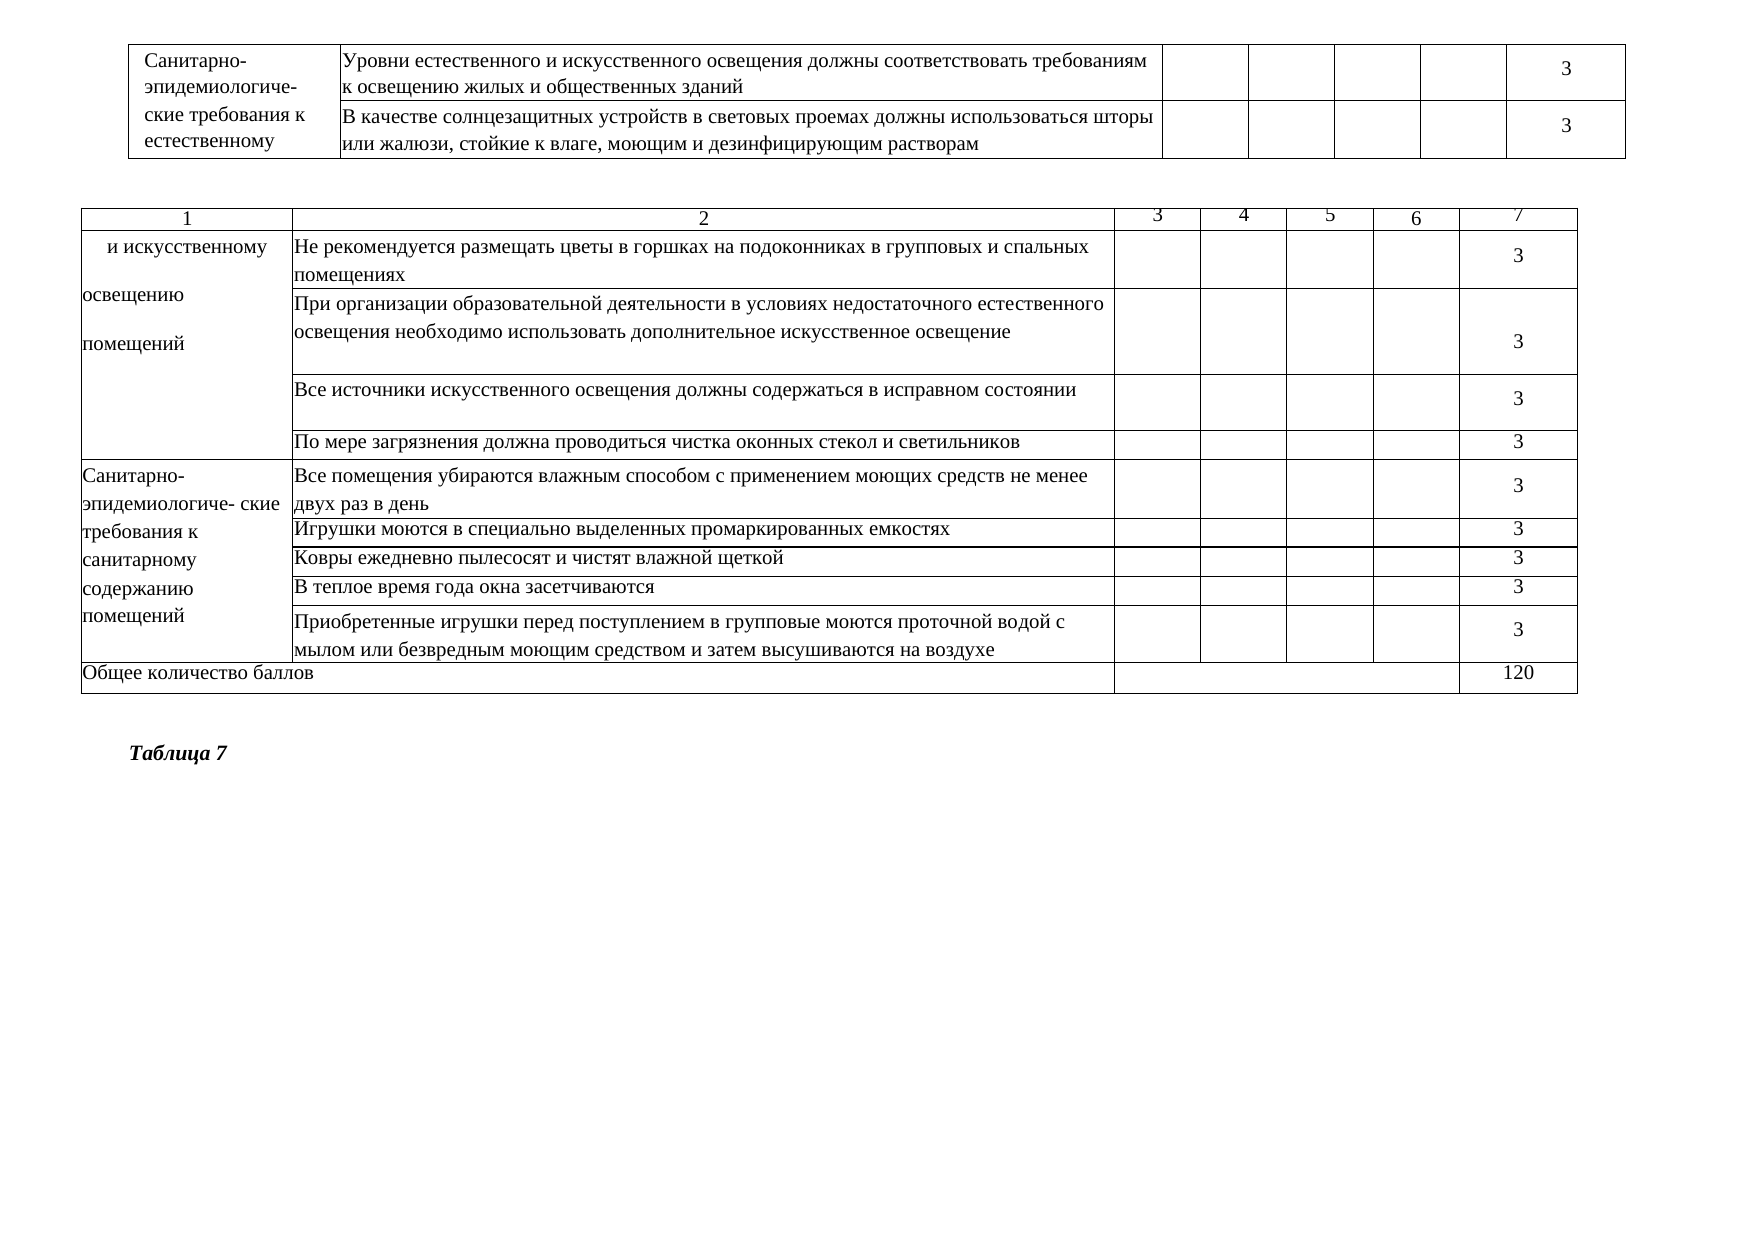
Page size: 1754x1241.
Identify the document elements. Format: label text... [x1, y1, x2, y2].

table_cell Игрушки моются в специально выделенных промаркированных емкостях [293, 519, 1114, 546]
table_cell [1115, 231, 1200, 287]
table_cell При организации образовательной деятельности в условиях недостаточного естественного освещения необходимо использовать дополнительное искусственное освещение [293, 289, 1114, 373]
table_cell [1374, 231, 1459, 287]
table_cell [1115, 519, 1200, 546]
table_cell [1115, 606, 1200, 662]
table_cell и искусственному освещению помещений [82, 231, 292, 459]
table_cell [1115, 548, 1200, 576]
table_cell [1201, 577, 1286, 605]
table_cell [1374, 460, 1459, 517]
text Таблица 7 [129, 743, 1625, 765]
table_cell [1287, 548, 1373, 576]
table_cell 3 [1460, 577, 1577, 605]
table_cell [1201, 606, 1286, 662]
table_cell [1421, 101, 1506, 158]
table_cell [1201, 431, 1286, 459]
table_cell [1249, 101, 1334, 158]
table_header 3 [1115, 209, 1200, 230]
table_cell 3 [1460, 519, 1577, 546]
table_cell 3 [1460, 289, 1577, 373]
table_cell [1287, 606, 1373, 662]
table_cell [1201, 231, 1286, 287]
table_cell 3 [1460, 606, 1577, 662]
table_cell 3 [1460, 548, 1577, 576]
table_cell [1287, 577, 1373, 605]
table_cell [1335, 101, 1420, 158]
table_cell [1421, 45, 1506, 100]
table_cell [1115, 577, 1200, 605]
table_cell Приобретенные игрушки перед поступлением в групповые моются проточной водой с мылом или безвредным моющим средством и затем высушиваются на воздухе [293, 606, 1114, 662]
table_cell [1115, 431, 1200, 459]
table_cell Санитарно- эпидемиологиче- ские требования к санитарному содержанию помещений [82, 460, 292, 662]
table_cell [1201, 548, 1286, 576]
table_cell Все помещения убираются влажным способом с применением моющих средств не менее двух раз в день [293, 460, 1114, 517]
table_header 7 [1460, 209, 1577, 230]
table_cell [1287, 289, 1373, 373]
table_cell [1287, 460, 1373, 517]
table_cell [1374, 375, 1459, 430]
table_cell 3 [1460, 231, 1577, 287]
table_header 5 [1287, 209, 1373, 230]
table_cell [1287, 231, 1373, 287]
table_cell [1201, 289, 1286, 373]
table_cell [1201, 460, 1286, 517]
table_cell По мере загрязнения должна проводиться чистка оконных стекол и светильников [293, 431, 1114, 459]
table_cell В теплое время года окна засетчиваются [293, 577, 1114, 605]
table_cell [1374, 606, 1459, 662]
table_cell [1374, 548, 1459, 576]
table_cell 120 [1460, 663, 1577, 693]
table_cell [1115, 375, 1200, 430]
table_cell Все источники искусственного освещения должны содержаться в исправном состоянии [293, 375, 1114, 430]
table_cell [1287, 519, 1373, 546]
table_cell 3 [1507, 45, 1625, 100]
table_cell 3 [1460, 460, 1577, 517]
table_cell [1201, 519, 1286, 546]
table_cell Ковры ежедневно пылесосят и чистят влажной щеткой [293, 548, 1114, 576]
table_cell Санитарно- эпидемиологиче- ские требования к естественному [129, 45, 340, 158]
table_cell Уровни естественного и искусственного освещения должны соответствовать требованиям к освещению жилых и общественных зданий [341, 45, 1162, 100]
table_cell В качестве солнцезащитных устройств в световых проемах должны использоваться шторы или жалюзи, стойкие к влаге, моющим и дезинфицирующим растворам [341, 101, 1162, 158]
table_cell [1374, 289, 1459, 373]
table_cell [1163, 45, 1248, 100]
table_cell [1249, 45, 1334, 100]
table_header 6 [1374, 209, 1459, 230]
table_cell [1287, 431, 1373, 459]
table_header 1 [82, 209, 292, 230]
table_cell 3 [1507, 101, 1625, 158]
table_cell [1115, 460, 1200, 517]
table_cell 3 [1460, 375, 1577, 430]
table_header 4 [1201, 209, 1286, 230]
table_cell [1163, 101, 1248, 158]
table_cell [1374, 431, 1459, 459]
table_cell [1115, 663, 1459, 693]
table_header 2 [293, 209, 1114, 230]
table_cell [1201, 375, 1286, 430]
table_cell [1374, 519, 1459, 546]
table_cell Не рекомендуется размещать цветы в горшках на подоконниках в групповых и спальных помещениях [293, 231, 1114, 287]
table_cell [1335, 45, 1420, 100]
table_cell [1115, 289, 1200, 373]
table_cell Общее количество баллов [82, 663, 1114, 693]
table_cell 3 [1460, 431, 1577, 459]
table_cell [1287, 375, 1373, 430]
table_cell [1374, 577, 1459, 605]
